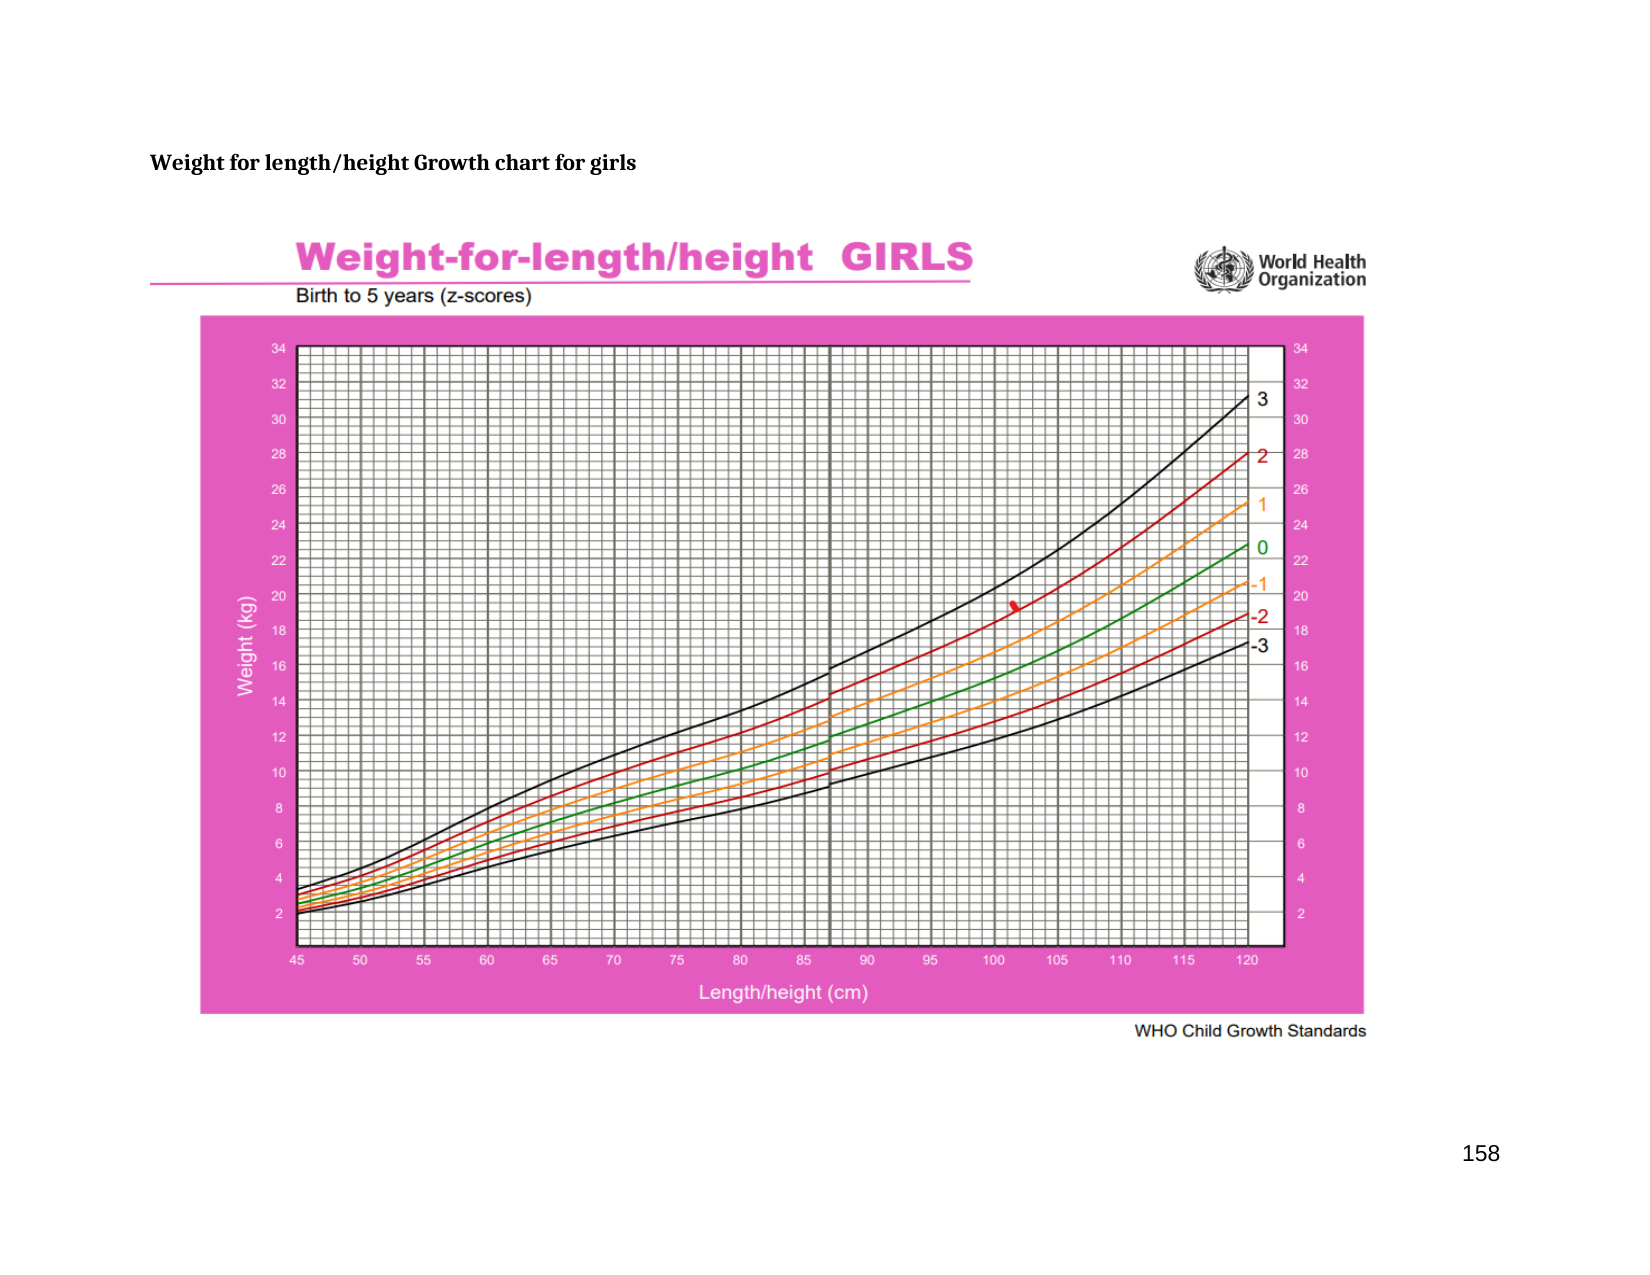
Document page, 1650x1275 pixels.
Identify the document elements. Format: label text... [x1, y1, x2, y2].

text Weight for length/height Growth chart for girls [150, 150, 1500, 176]
picture [150, 201, 1424, 1070]
